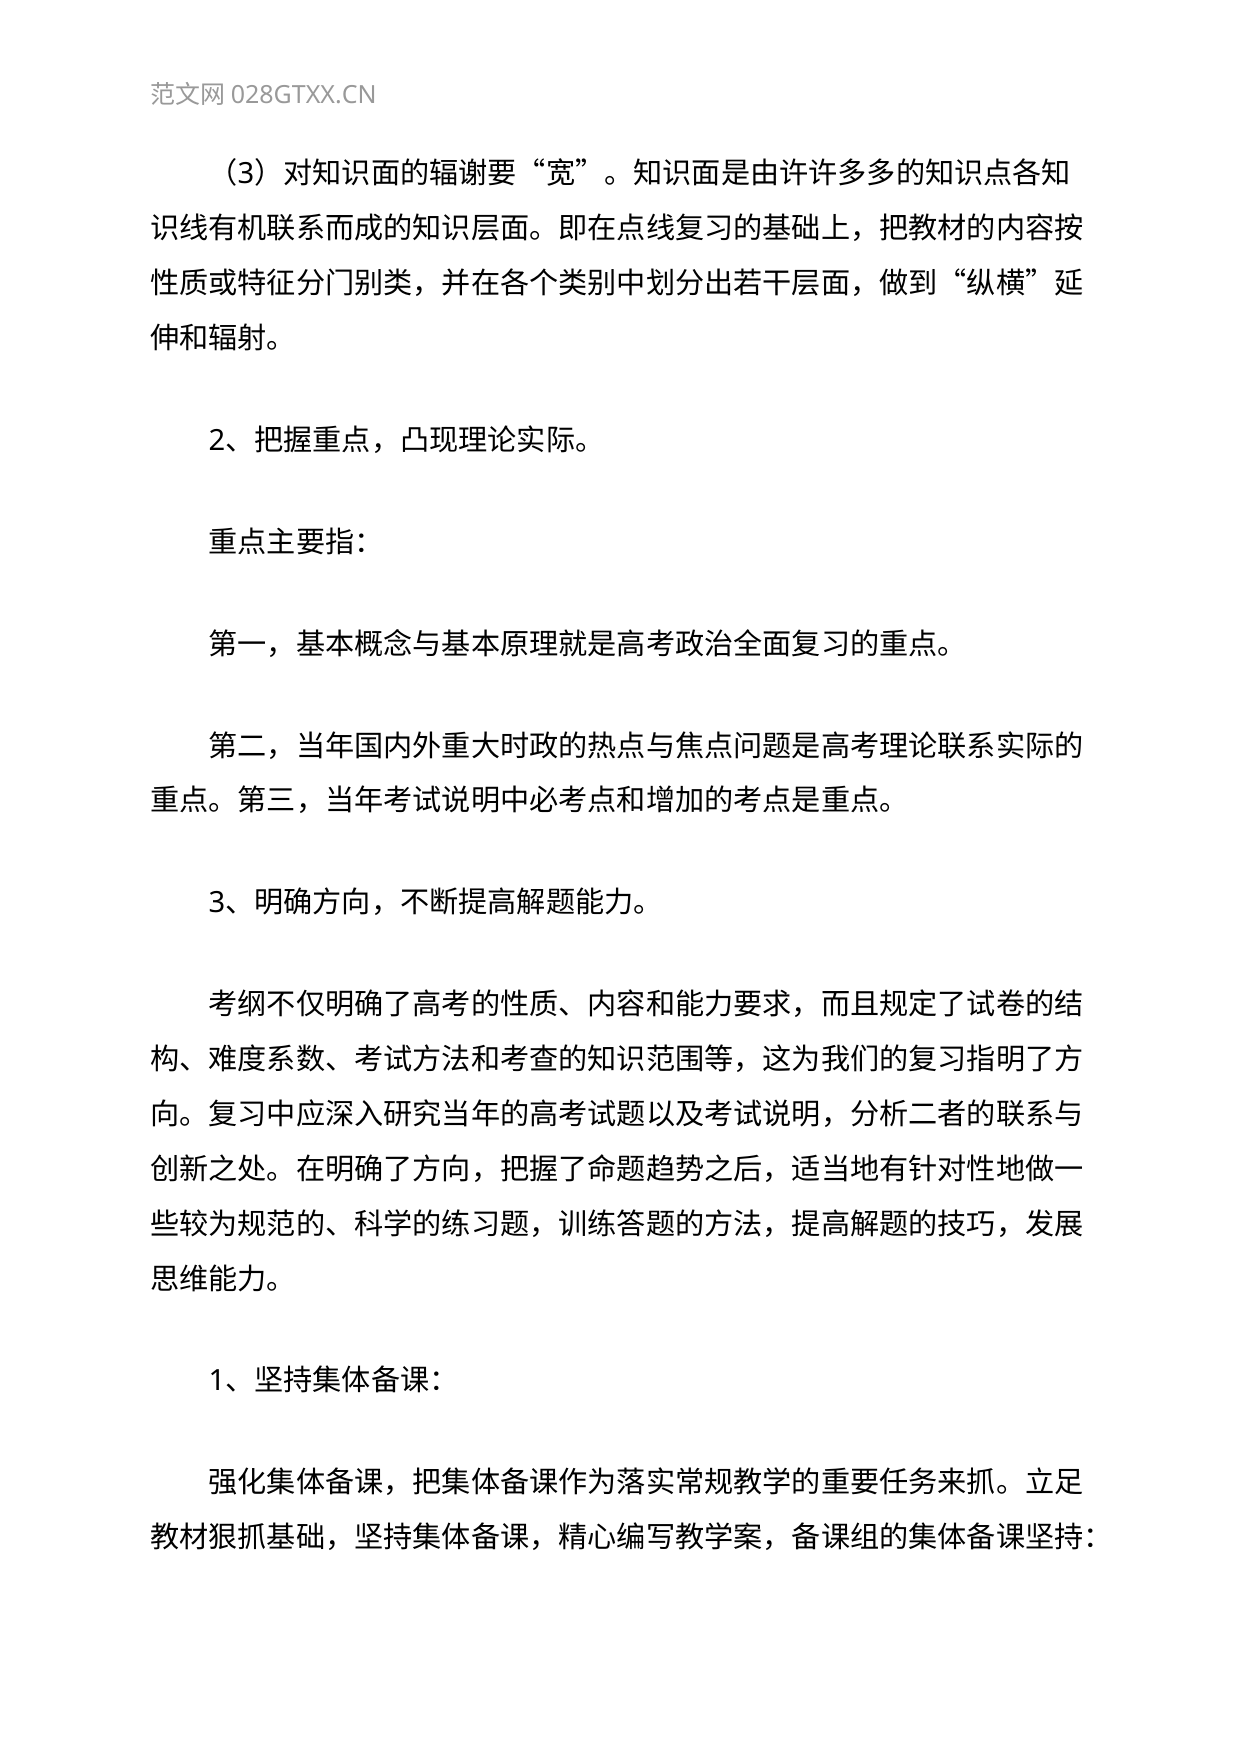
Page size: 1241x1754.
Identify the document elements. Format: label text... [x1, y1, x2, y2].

text 第二，当年国内外重大时政的热点与焦点问题是高考理论联系实际的重点。第三，当年考试说明中必考点和增加的考点是重点。 [150, 722, 1090, 819]
text 3、明确方向，不断提高解题能力。 [150, 879, 1090, 921]
text （3）对知识面的辐谢要“宽”。知识面是由许许多多的知识点各知识线有机联系而成的知识层面。即在点线复习的基础上，把教材的内容按性质或特征分门别类，并在各个类别中划分出若干层面，做到“纵横”延伸和辐射。 [150, 150, 1090, 357]
text 重点主要指： [150, 518, 1090, 561]
text 1、坚持集体备课： [150, 1357, 1090, 1399]
text 考纲不仅明确了高考的性质、内容和能力要求，而且规定了试卷的结构、难度系数、考试方法和考查的知识范围等，这为我们的复习指明了方向。复习中应深入研究当年的高考试题以及考试说明，分析二者的联系与创新之处。在明确了方向，把握了命题趋势之后，适当地有针对性地做一些较为规范的、科学的练习题，训练答题的方法，提高解题的技巧，发展思维能力。 [150, 981, 1090, 1297]
text 第一，基本概念与基本原理就是高考政治全面复习的重点。 [150, 620, 1090, 663]
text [150, 1459, 1090, 1556]
text 2、把握重点，凸现理论实际。 [150, 417, 1090, 459]
